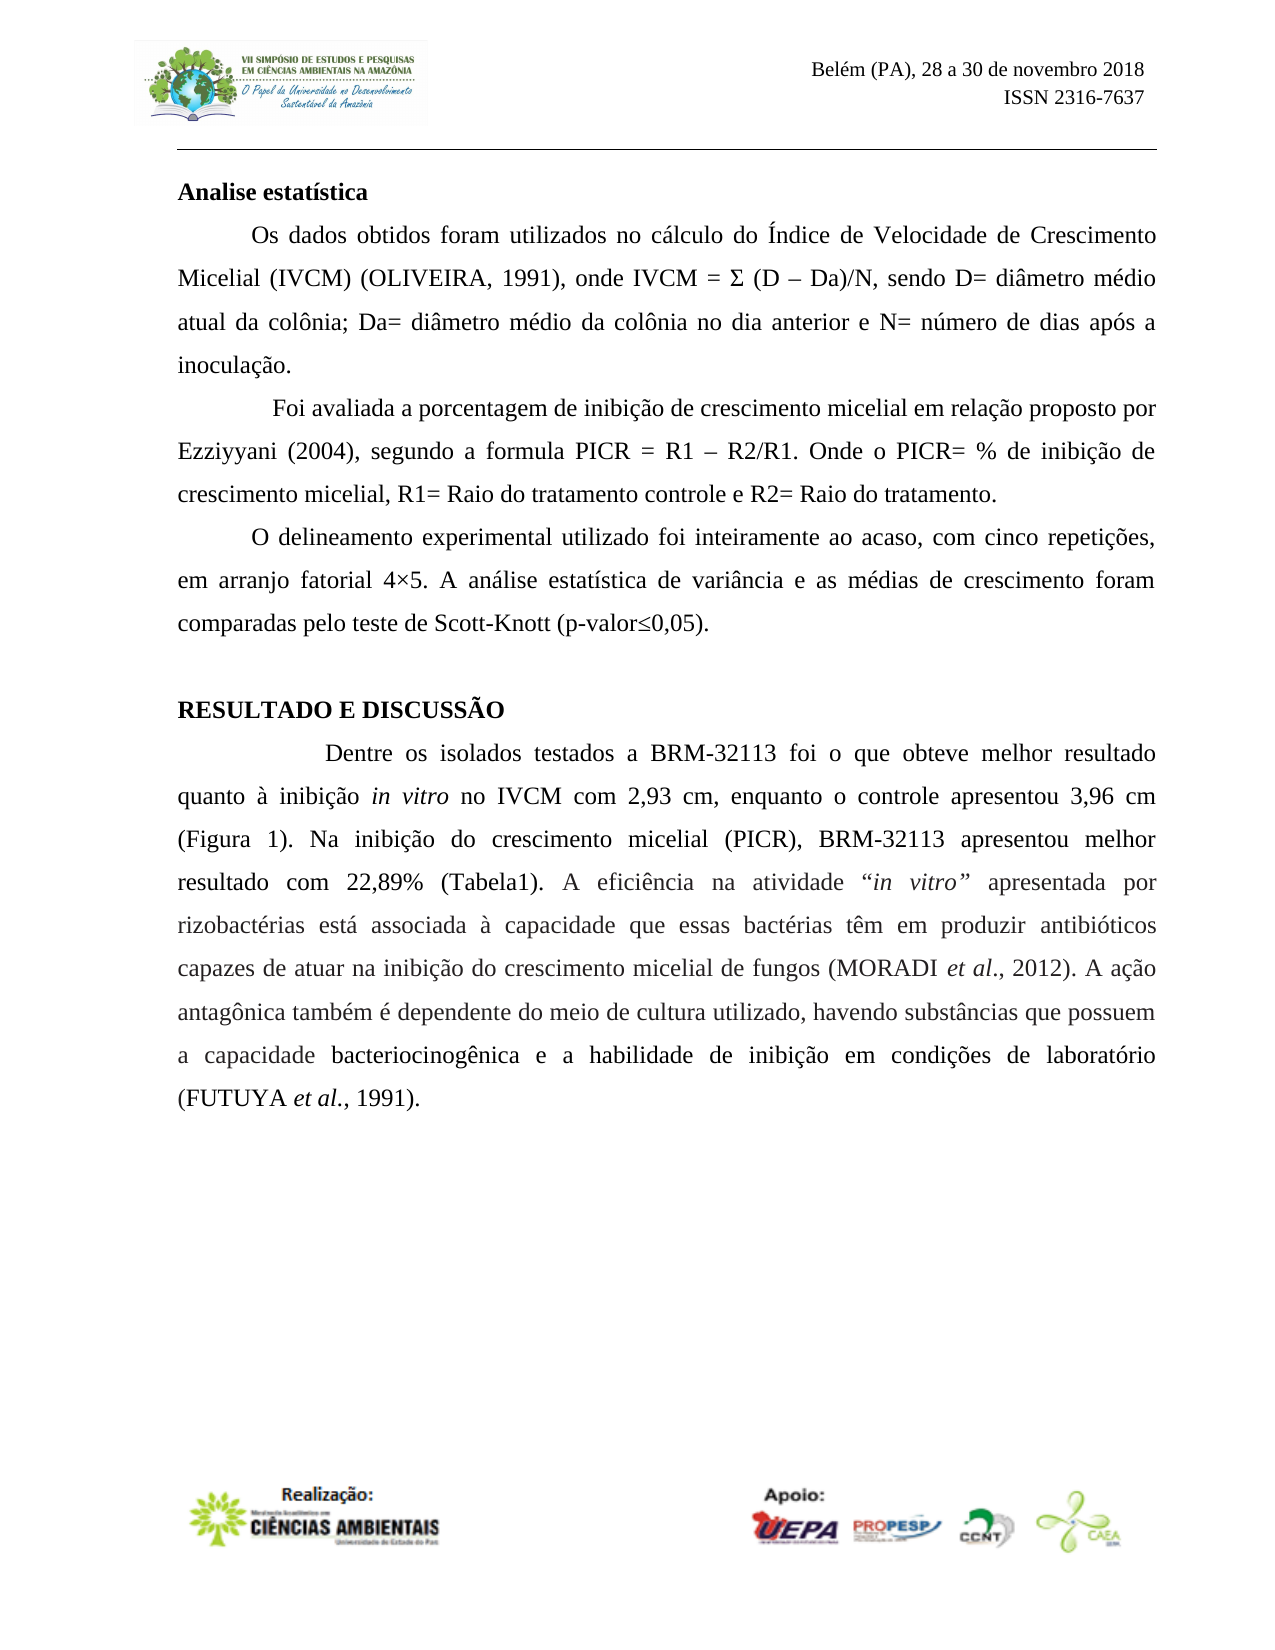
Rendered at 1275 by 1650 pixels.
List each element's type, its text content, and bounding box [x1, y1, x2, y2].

text Os dados obtidos foram utilizados no cálculo do Índice de Velocidade de Crescimento Micelial (IVCM) (OLIVEIRA, 1991), onde IVCM = Ʃ (D – Da)/N, sendo D= diâmetro médio atual da colônia; Da= diâmetro médio da colônia no dia anterior e N= número de dias após a inoculação. [177, 220, 1157, 378]
text Foi avaliada a porcentagem de inibição de crescimento micelial em relação proposto por Ezziyyani (2004), segundo a formula PICR = R1 – R2/R1. Onde o PICR= % de inibição de crescimento micelial, R1= Raio do tratamento controle e R2= Raio do tratamento. [177, 393, 1157, 508]
text Dentre os isolados testados a BRM-32113 foi o que obteve melhor resultado quanto à inibição in vitro no IVCM com 2,93 cm, enquanto o controle apresentou 3,96 cm (Figura 1). Na inibição do crescimento micelial (PICR), BRM-32113 apresentou melhor resultado com 22,89% (Tabela1). A eficiência na atividade “in vitro” apresentada por rizobactérias está associada à capacidade que essas bactérias têm em produzir antibióticos capazes de atuar na inibição do crescimento micelial de fungos (MORADI et al., 2012). A ação antagônica também é dependente do meio de cultura utilizado, havendo substâncias que possuem a capacidade bacteriocinogênica e a habilidade de inibição em condições de laboratório (FUTUYA et al., 1991). [177, 738, 1157, 1112]
picture [177, 1479, 1140, 1575]
picture [134, 40, 428, 126]
text O delineamento experimental utilizado foi inteiramente ao acaso, com cinco repetições, em arranjo fatorial 4×5. A análise estatística de variância e as médias de crescimento foram comparadas pelo teste de Scott-Knott (p-valor≤0,05). [177, 522, 1157, 637]
text Analise estatística [177, 177, 1157, 206]
text RESULTADO E DISCUSSÃO [177, 695, 1157, 723]
